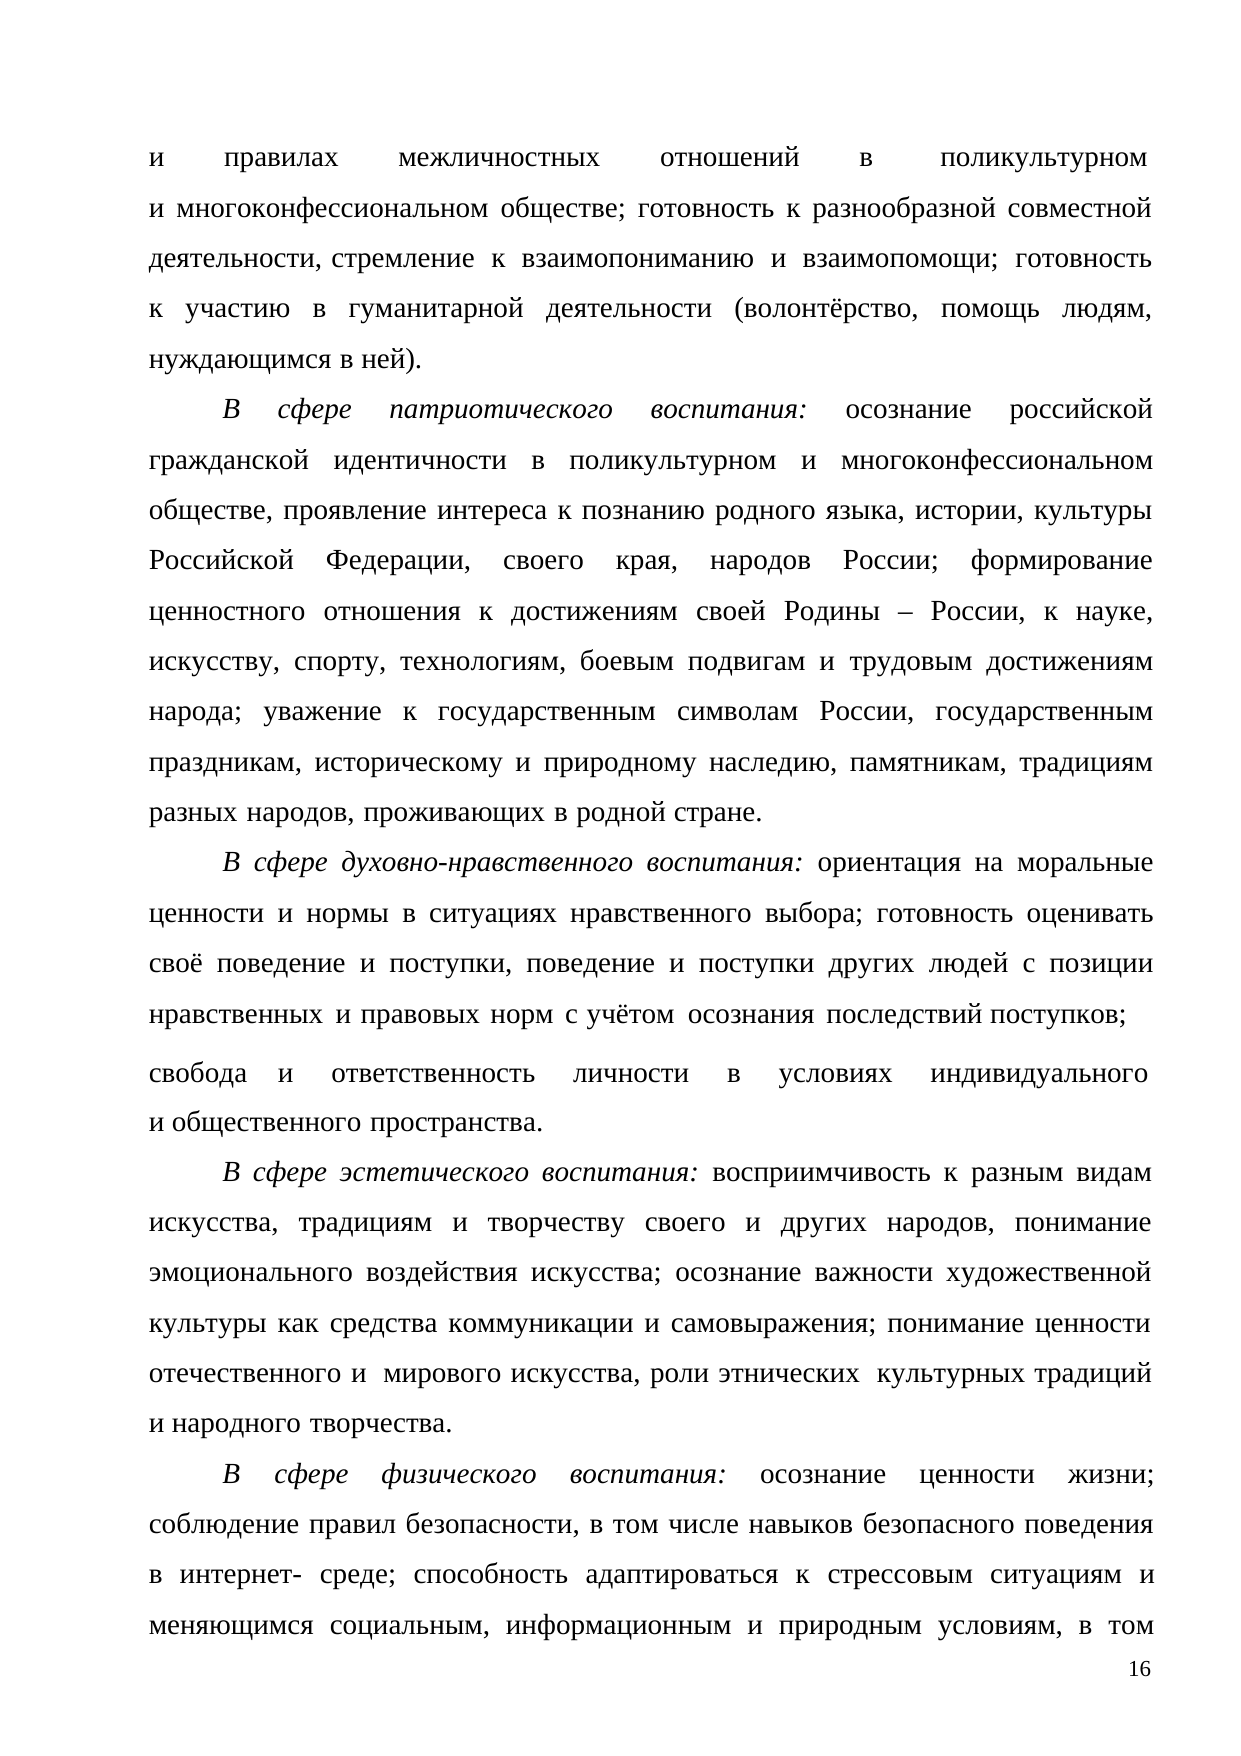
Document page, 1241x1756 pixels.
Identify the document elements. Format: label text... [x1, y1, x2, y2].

text В сфере патриотического воспитания: осознание российской гражданской идентичности в поликультурном и многоконфессиональном обществе, проявление интереса к познанию родного языка, истории, культуры Российской Федерации, своего края, народов России; формирование ценностного отношения к достижениям своей Родины – России, к науке, искусству, спорту, технологиям, боевым подвигам и трудовым достижениям народа; уважение к государственным символам России, государственным праздникам, историческому и природному наследию, памятникам, традициям разных народов, проживающих в родной стране. [148, 392, 1153, 828]
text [148, 139, 1152, 374]
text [148, 1456, 1155, 1640]
text свобода и ответственность личности в условиях индивидуального и общественного пространства. [148, 1055, 1150, 1138]
text В сфере эстетического воспитания: восприимчивость к разным видам искусства, традициям и творчеству своего и других народов, понимание эмоционального воздействия искусства; осознание важности художественной культуры как средства коммуникации и самовыражения; понимание ценности отечественного и мирового искусства, роли этнических культурных традиций и народного творчества. [148, 1154, 1152, 1439]
text В сфере духовно-нравственного воспитания: ориентация на моральные ценности и нормы в ситуациях нравственного выбора; готовность оценивать своё поведение и поступки, поведение и поступки других людей с позиции нравственных и правовых норм с учётом осознания последствий поступков; [148, 844, 1153, 1030]
